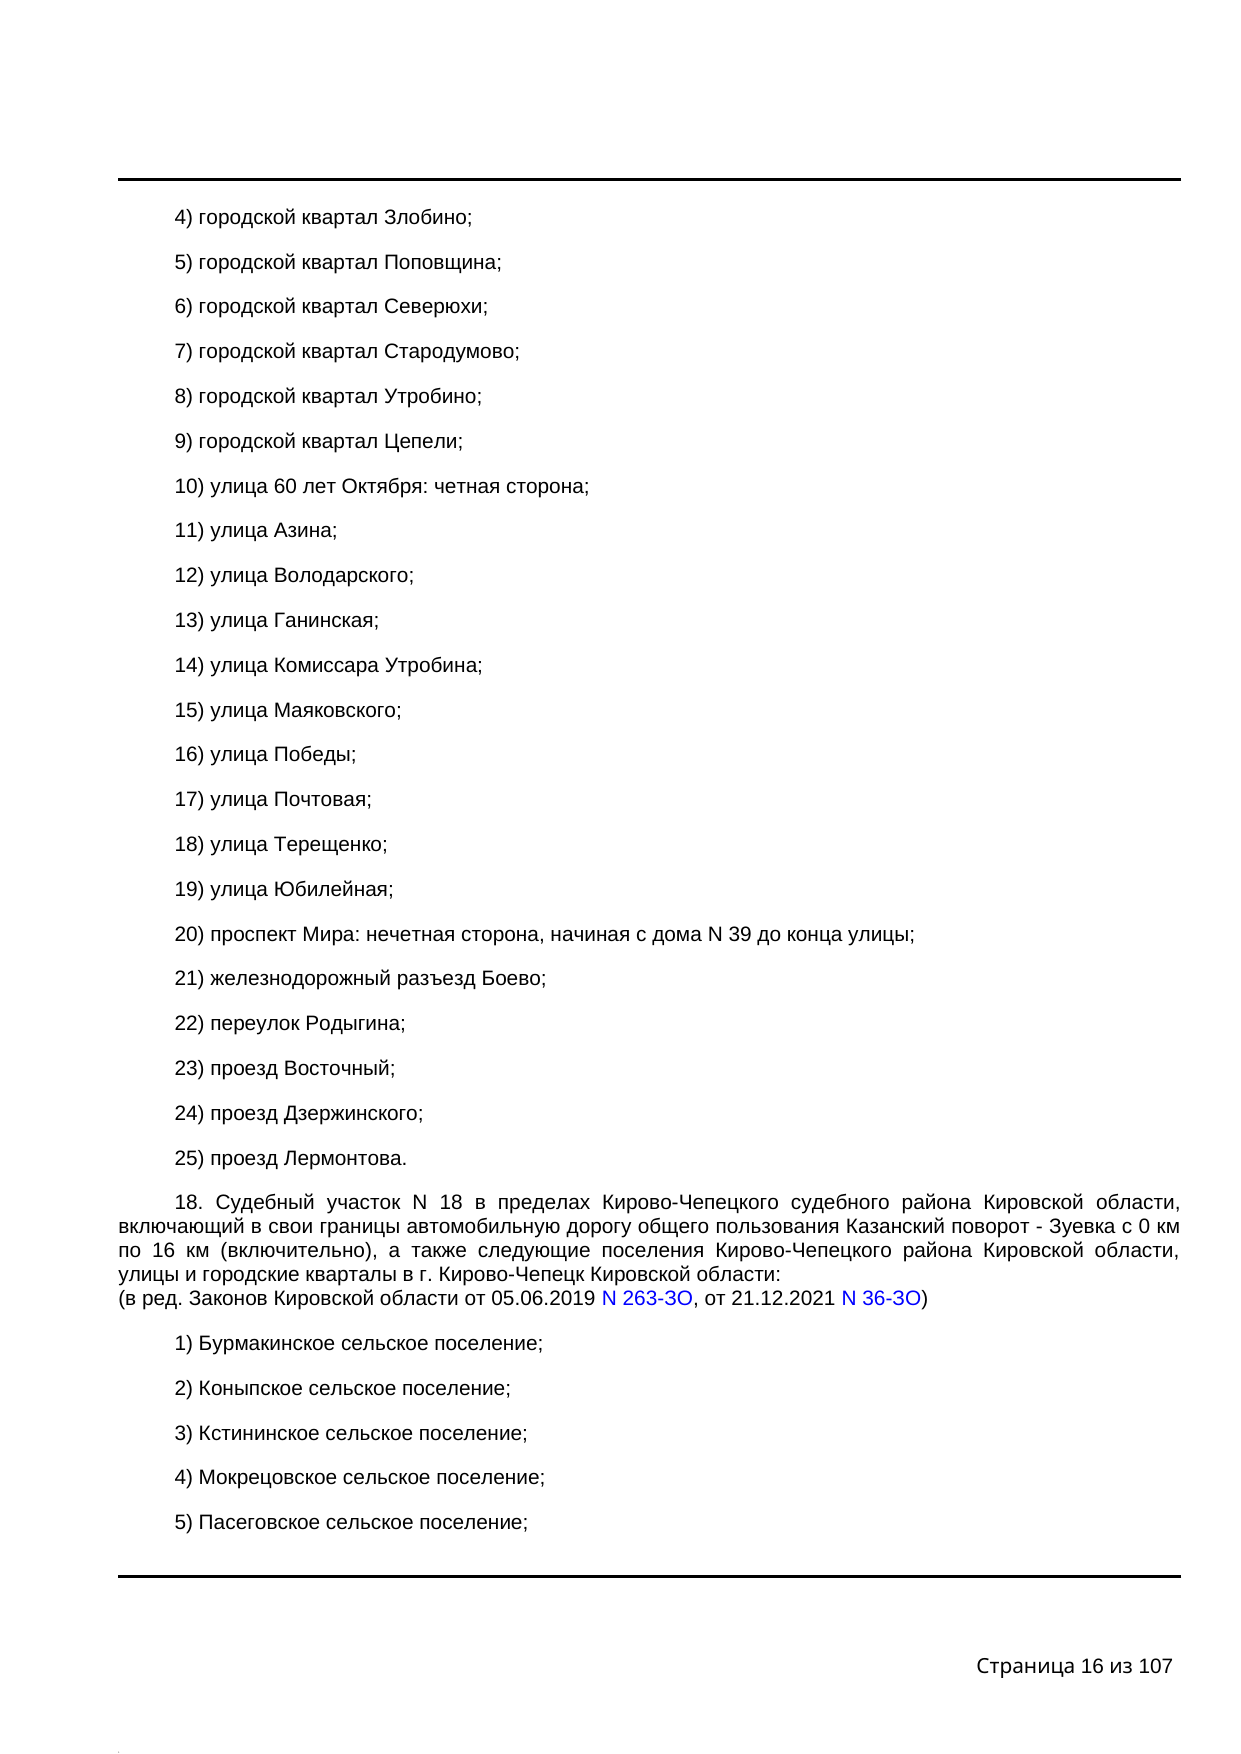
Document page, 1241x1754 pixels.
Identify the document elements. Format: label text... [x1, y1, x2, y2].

text 3) Кстининское сельское поселение; [118, 1420, 1181, 1444]
text 9) городской квартал Цепели; [118, 429, 1181, 453]
text 18) улица Терещенко; [118, 832, 1181, 856]
text 17) улица Почтовая; [118, 787, 1181, 811]
text 22) переулок Родыгина; [118, 1011, 1181, 1035]
text 1) Бурмакинское сельское поселение; [118, 1331, 1181, 1355]
text 11) улица Азина; [118, 518, 1181, 542]
text 5) городской квартал Поповщина; [118, 249, 1181, 273]
text 15) улица Маяковского; [118, 697, 1181, 721]
text 4) Мокрецовское сельское поселение; [118, 1465, 1181, 1489]
text 6) городской квартал Северюхи; [118, 294, 1181, 318]
text 25) проезд Лермонтова. [118, 1145, 1181, 1169]
text 24) проезд Дзержинского; [118, 1101, 1181, 1124]
text 21) железнодорожный разъезд Боево; [118, 966, 1181, 990]
text 13) улица Ганинская; [118, 608, 1181, 632]
text 12) улица Володарского; [118, 563, 1181, 587]
text 16) улица Победы; [118, 742, 1181, 766]
text 19) улица Юбилейная; [118, 877, 1181, 901]
text 18. Судебный участок N 18 в пределах Кирово-Чепецкого судебного района Кировской области, включающий в свои границы автомобильную дорогу общего пользования Казанский поворот - Зуевка с 0 км по 16 км (включительно), а также следующие поселения Кирово-Чепецкого района Кировской области, улицы и городские кварталы в г. Кирово-Чепецк Кировской области: [118, 1190, 1181, 1286]
text 10) улица 60 лет Октября: четная сторона; [118, 473, 1181, 497]
text 2) Коныпское сельское поселение; [118, 1376, 1181, 1399]
text 7) городской квартал Стародумово; [118, 339, 1181, 363]
text 23) проезд Восточный; [118, 1056, 1181, 1080]
text 5) Пасеговское сельское поселение; [118, 1510, 1181, 1534]
text (в ред. Законов Кировской области от 05.06.2019 N 263-ЗО, от 21.12.2021 N 36-ЗО) [118, 1286, 1181, 1310]
text 20) проспект Мира: нечетная сторона, начиная с дома N 39 до конца улицы; [118, 921, 1181, 945]
text 8) городской квартал Утробино; [118, 384, 1181, 408]
text 4) городской квартал Злобино; [118, 205, 1181, 229]
text 14) улица Комиссара Утробина; [118, 653, 1181, 677]
